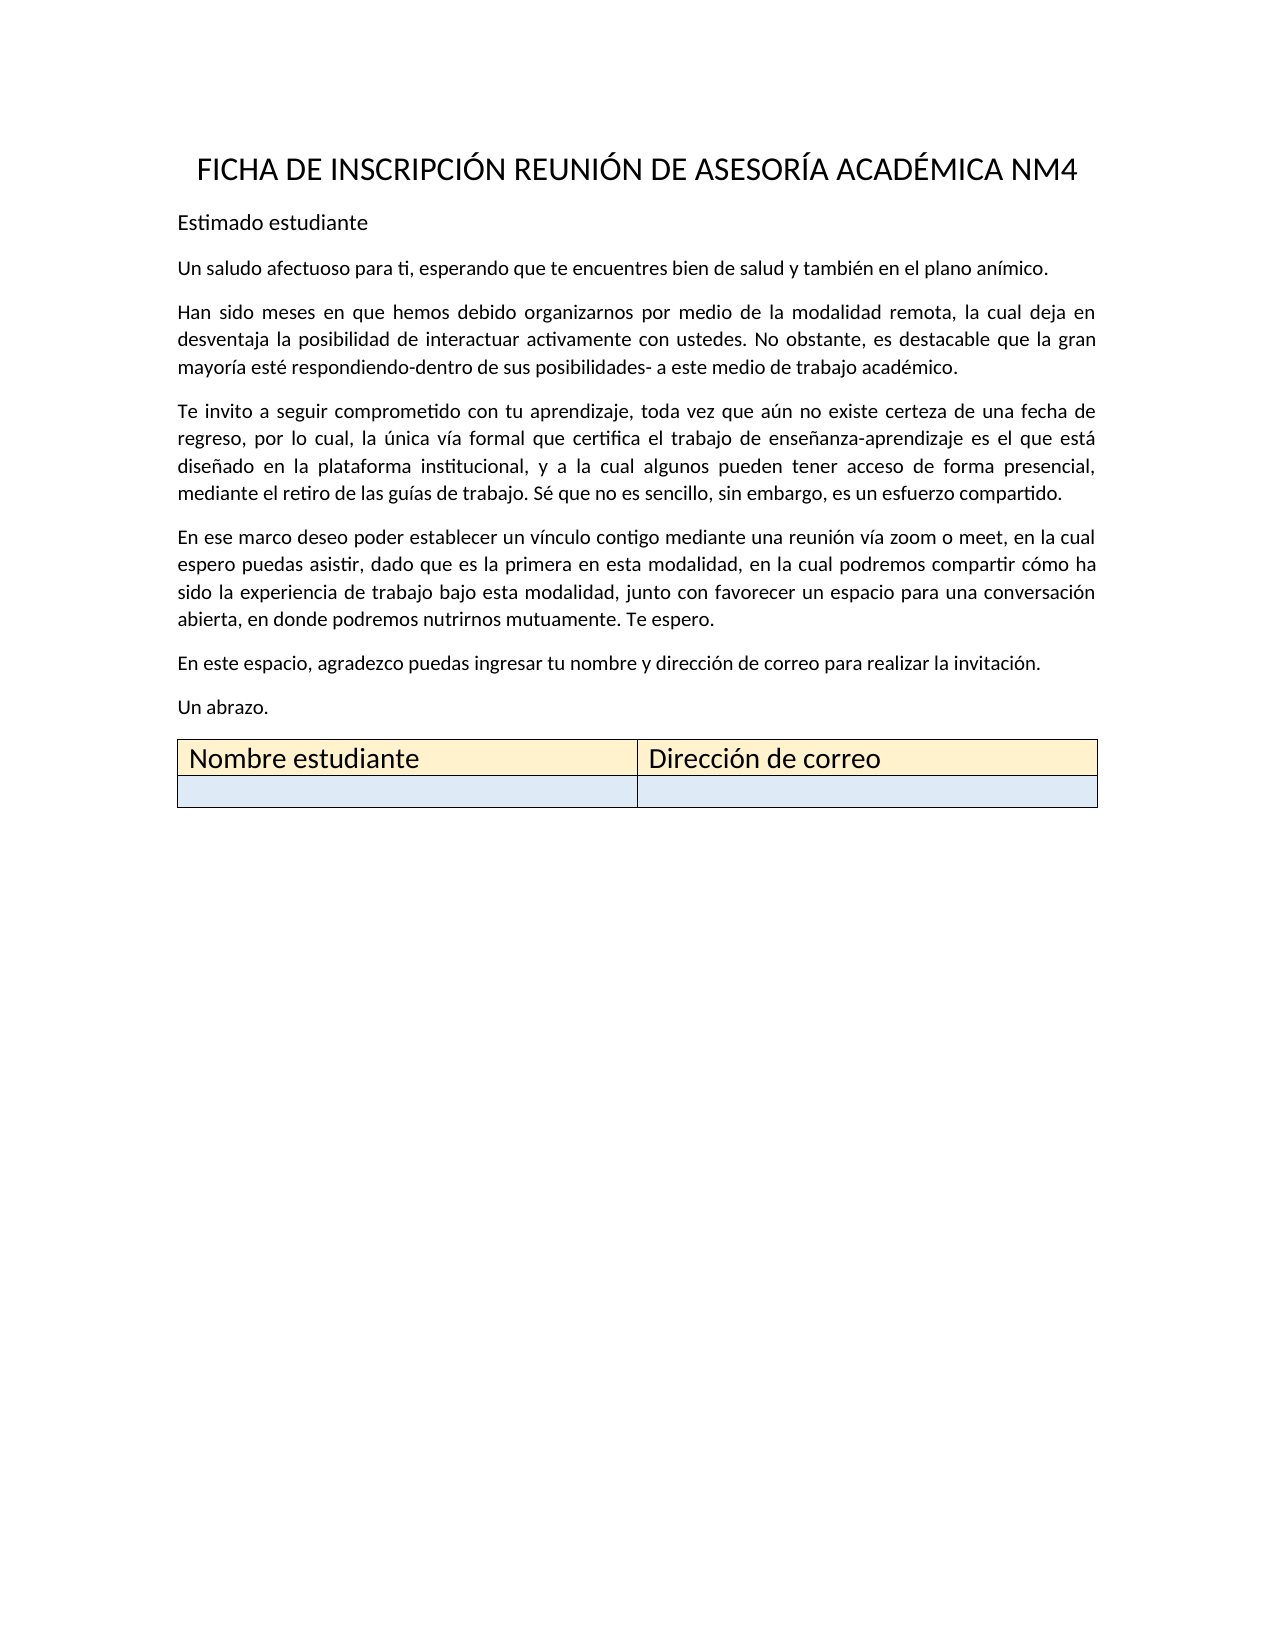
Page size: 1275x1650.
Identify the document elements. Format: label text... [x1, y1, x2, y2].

text En ese marco deseo poder establecer un vínculo contigo mediante una reunión vía zoom o meet, en la cual espero puedas asistir, dado que es la primera en esta modalidad, en la cual podremos compartir cómo ha sido la experiencia de trabajo bajo esta modalidad, junto con favorecer un espacio para una conversación abierta, en donde podremos nutrirnos mutuamente. Te espero. [177, 524, 1098, 632]
table_header Nombre estudiante [178, 740, 637, 775]
text Un saludo afectuoso para ti, esperando que te encuentres bien de salud y también en el plano anímico. [177, 255, 1098, 281]
table_cell [178, 776, 637, 807]
table_header Dirección de correo [638, 740, 1097, 775]
text En este espacio, agradezco puedas ingresar tu nombre y dirección de correo para realizar la invitación. [177, 651, 1098, 676]
text Han sido meses en que hemos debido organizarnos por medio de la modalidad remota, la cual deja en desventaja la posibilidad de interactuar activamente con ustedes. No obstante, es destacable que la gran mayoría esté respondiendo-dentro de sus posibilidades- a este medio de trabajo académico. [177, 299, 1098, 379]
table_cell [638, 776, 1097, 807]
text Un abrazo. [177, 694, 1098, 720]
text Estimado estudiante [177, 208, 1098, 236]
text Te invito a seguir comprometido con tu aprendizaje, toda vez que aún no existe certeza de una fecha de regreso, por lo cual, la única vía formal que certifica el trabajo de enseñanza-aprendizaje es el que está diseñado en la plataforma institucional, y a la cual algunos pueden tener acceso de forma presencial, mediante el retiro de las guías de trabajo. Sé que no es sencillo, sin embargo, es un esfuerzo compartido. [177, 398, 1098, 506]
text FICHA DE INSCRIPCIÓN REUNIÓN DE ASESORÍA ACADÉMICA NM4 [177, 148, 1098, 188]
